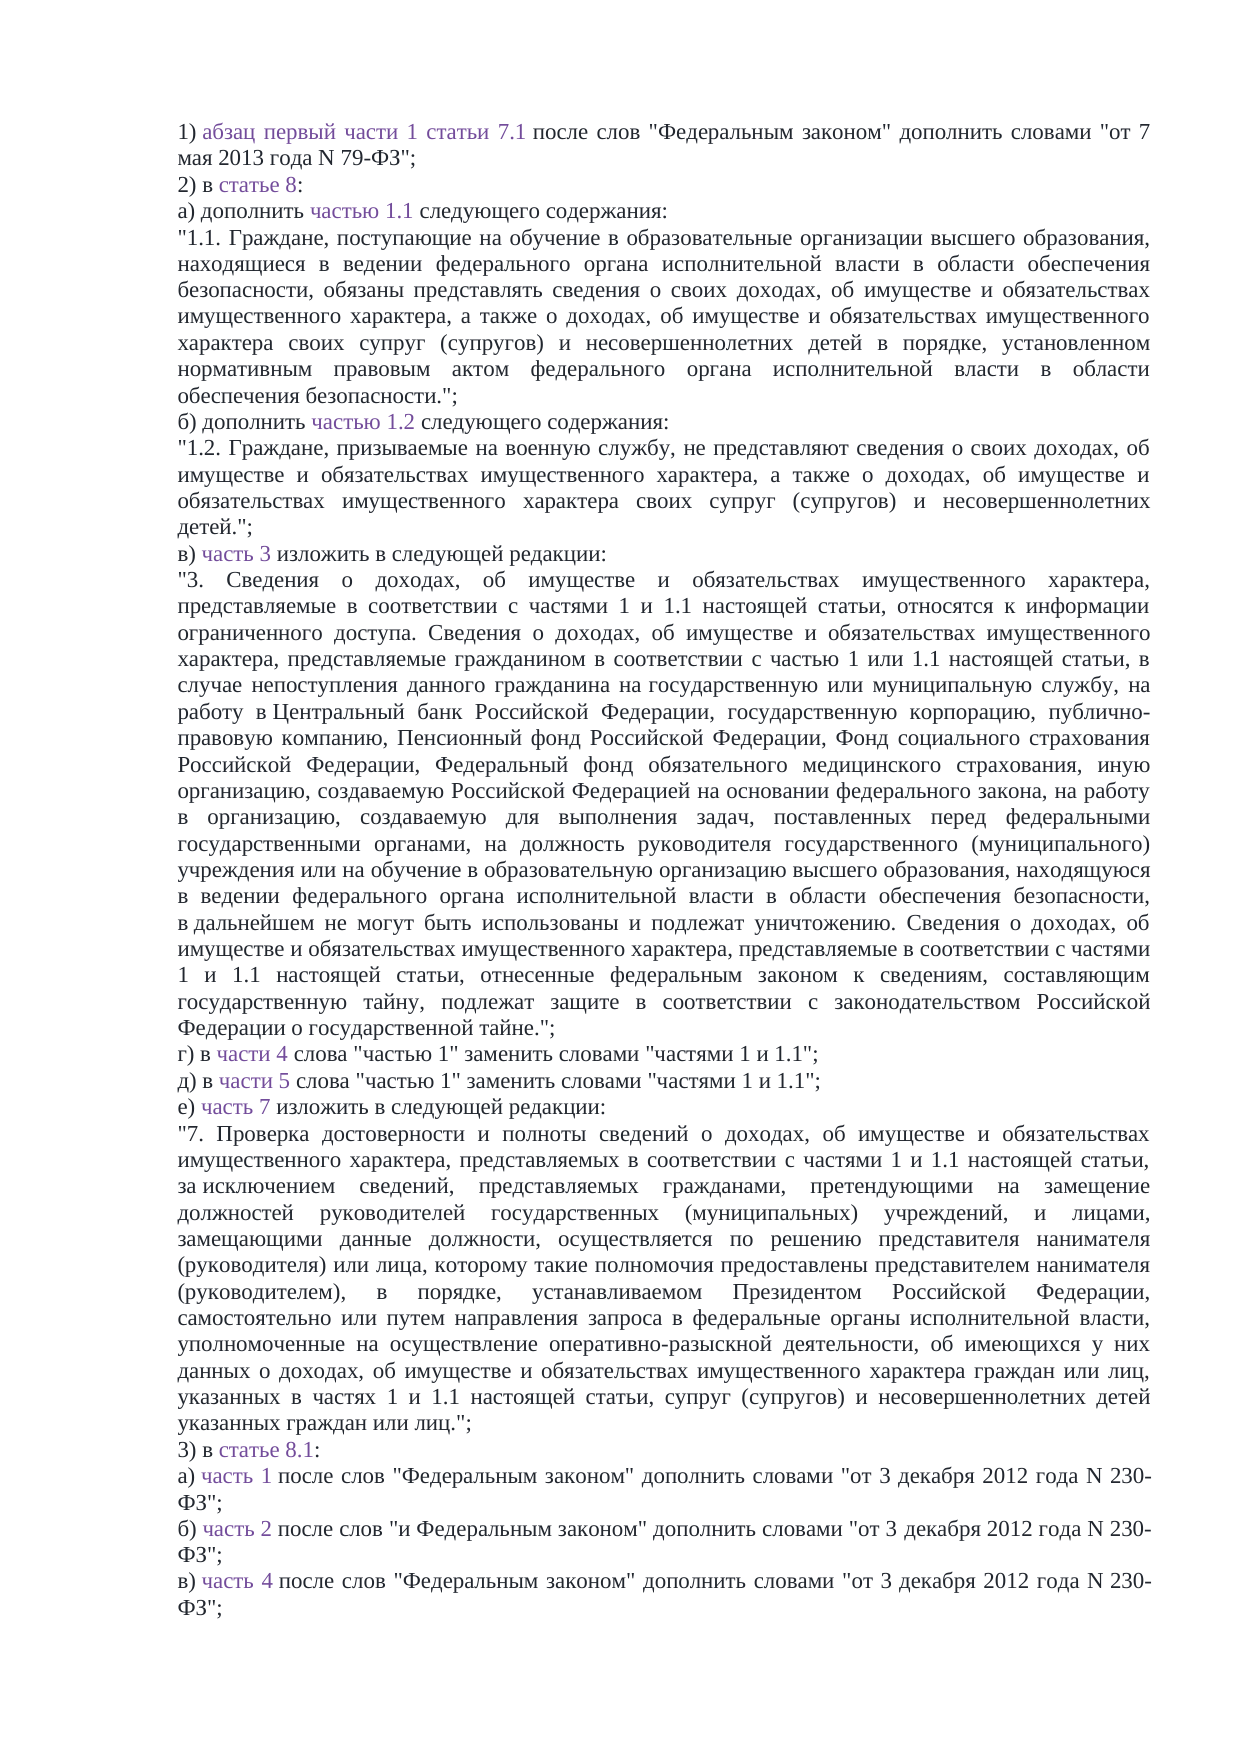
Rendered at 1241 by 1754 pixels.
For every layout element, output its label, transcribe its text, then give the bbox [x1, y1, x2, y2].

text д) в части 5 слова "частью 1" заменить словами "частями 1 и 1.1"; [177, 1067, 1152, 1093]
text 1) абзац первый части 1 статьи 7.1 после слов "Федеральным законом" дополнить словами "от 7 мая 2013 года N 79-ФЗ"; [177, 118, 1152, 171]
text а) часть 1 после слов "Федеральным законом" дополнить словами "от 3 декабря 2012 года N 230-ФЗ"; [177, 1462, 1152, 1515]
text а) дополнить частью 1.1 следующего содержания: [177, 197, 1152, 223]
text "1.2. Граждане, призываемые на военную службу, не представляют сведения о своих доходах, об имуществе и обязательствах имущественного характера, а также о доходах, об имуществе и обязательствах имущественного характера своих супруг (супругов) и несовершеннолетних детей."; [177, 434, 1152, 540]
text б) дополнить частью 1.2 следующего содержания: [177, 408, 1152, 434]
text "3. Сведения о доходах, об имуществе и обязательствах имущественного характера, представляемые в соответствии с частями 1 и 1.1 настоящей статьи, относятся к информации ограниченного доступа. Сведения о доходах, об имуществе и обязательствах имущественного характера, представляемые гражданином в соответствии с частью 1 или 1.1 настоящей статьи, в случае непоступления данного гражданина на государственную или муниципальную службу, на работу в Центральный банк Российской Федерации, государственную корпорацию, публично-правовую компанию, Пенсионный фонд Российской Федерации, Фонд социального страхования Российской Федерации, Федеральный фонд обязательного медицинского страхования, иную организацию, создаваемую Российской Федерацией на основании федерального закона, на работу в организацию, создаваемую для выполнения задач, поставленных перед федеральными государственными органами, на должность руководителя государственного (муниципального) учреждения или на обучение в образовательную организацию высшего образования, находящуюся в ведении федерального органа исполнительной власти в области обеспечения безопасности, в дальнейшем не могут быть использованы и подлежат уничтожению. Сведения о доходах, об имуществе и обязательствах имущественного характера, представляемые в соответствии с частями 1 и 1.1 настоящей статьи, отнесенные федеральным законом к сведениям, составляющим государственную тайну, подлежат защите в соответствии с законодательством Российской Федерации о государственной тайне."; [177, 566, 1152, 1041]
text 3) в статье 8.1: [177, 1436, 1152, 1462]
text 2) в статье 8: [177, 171, 1152, 197]
text е) часть 7 изложить в следующей редакции: [177, 1093, 1152, 1119]
text "7. Проверка достоверности и полноты сведений о доходах, об имуществе и обязательствах имущественного характера, представляемых в соответствии с частями 1 и 1.1 настоящей статьи, за исключением сведений, представляемых гражданами, претендующими на замещение должностей руководителей государственных (муниципальных) учреждений, и лицами, замещающими данные должности, осуществляется по решению представителя нанимателя (руководителя) или лица, которому такие полномочия предоставлены представителем нанимателя (руководителем), в порядке, устанавливаемом Президентом Российской Федерации, самостоятельно или путем направления запроса в федеральные органы исполнительной власти, уполномоченные на осуществление оперативно-разыскной деятельности, об имеющихся у них данных о доходах, об имуществе и обязательствах имущественного характера граждан или лиц, указанных в частях 1 и 1.1 настоящей статьи, супруг (супругов) и несовершеннолетних детей указанных граждан или лиц."; [177, 1119, 1152, 1436]
text в) часть 4 после слов "Федеральным законом" дополнить словами "от 3 декабря 2012 года N 230-ФЗ"; [177, 1568, 1152, 1620]
text в) часть 3 изложить в следующей редакции: [177, 540, 1152, 566]
text г) в части 4 слова "частью 1" заменить словами "частями 1 и 1.1"; [177, 1041, 1152, 1067]
text "1.1. Граждане, поступающие на обучение в образовательные организации высшего образования, находящиеся в ведении федерального органа исполнительной власти в области обеспечения безопасности, обязаны представлять сведения о своих доходах, об имуществе и обязательствах имущественного характера, а также о доходах, об имуществе и обязательствах имущественного характера своих супруг (супругов) и несовершеннолетних детей в порядке, установленном нормативным правовым актом федерального органа исполнительной власти в области обеспечения безопасности."; [177, 223, 1152, 408]
text б) часть 2 после слов "и Федеральным законом" дополнить словами "от 3 декабря 2012 года N 230-ФЗ"; [177, 1515, 1152, 1568]
